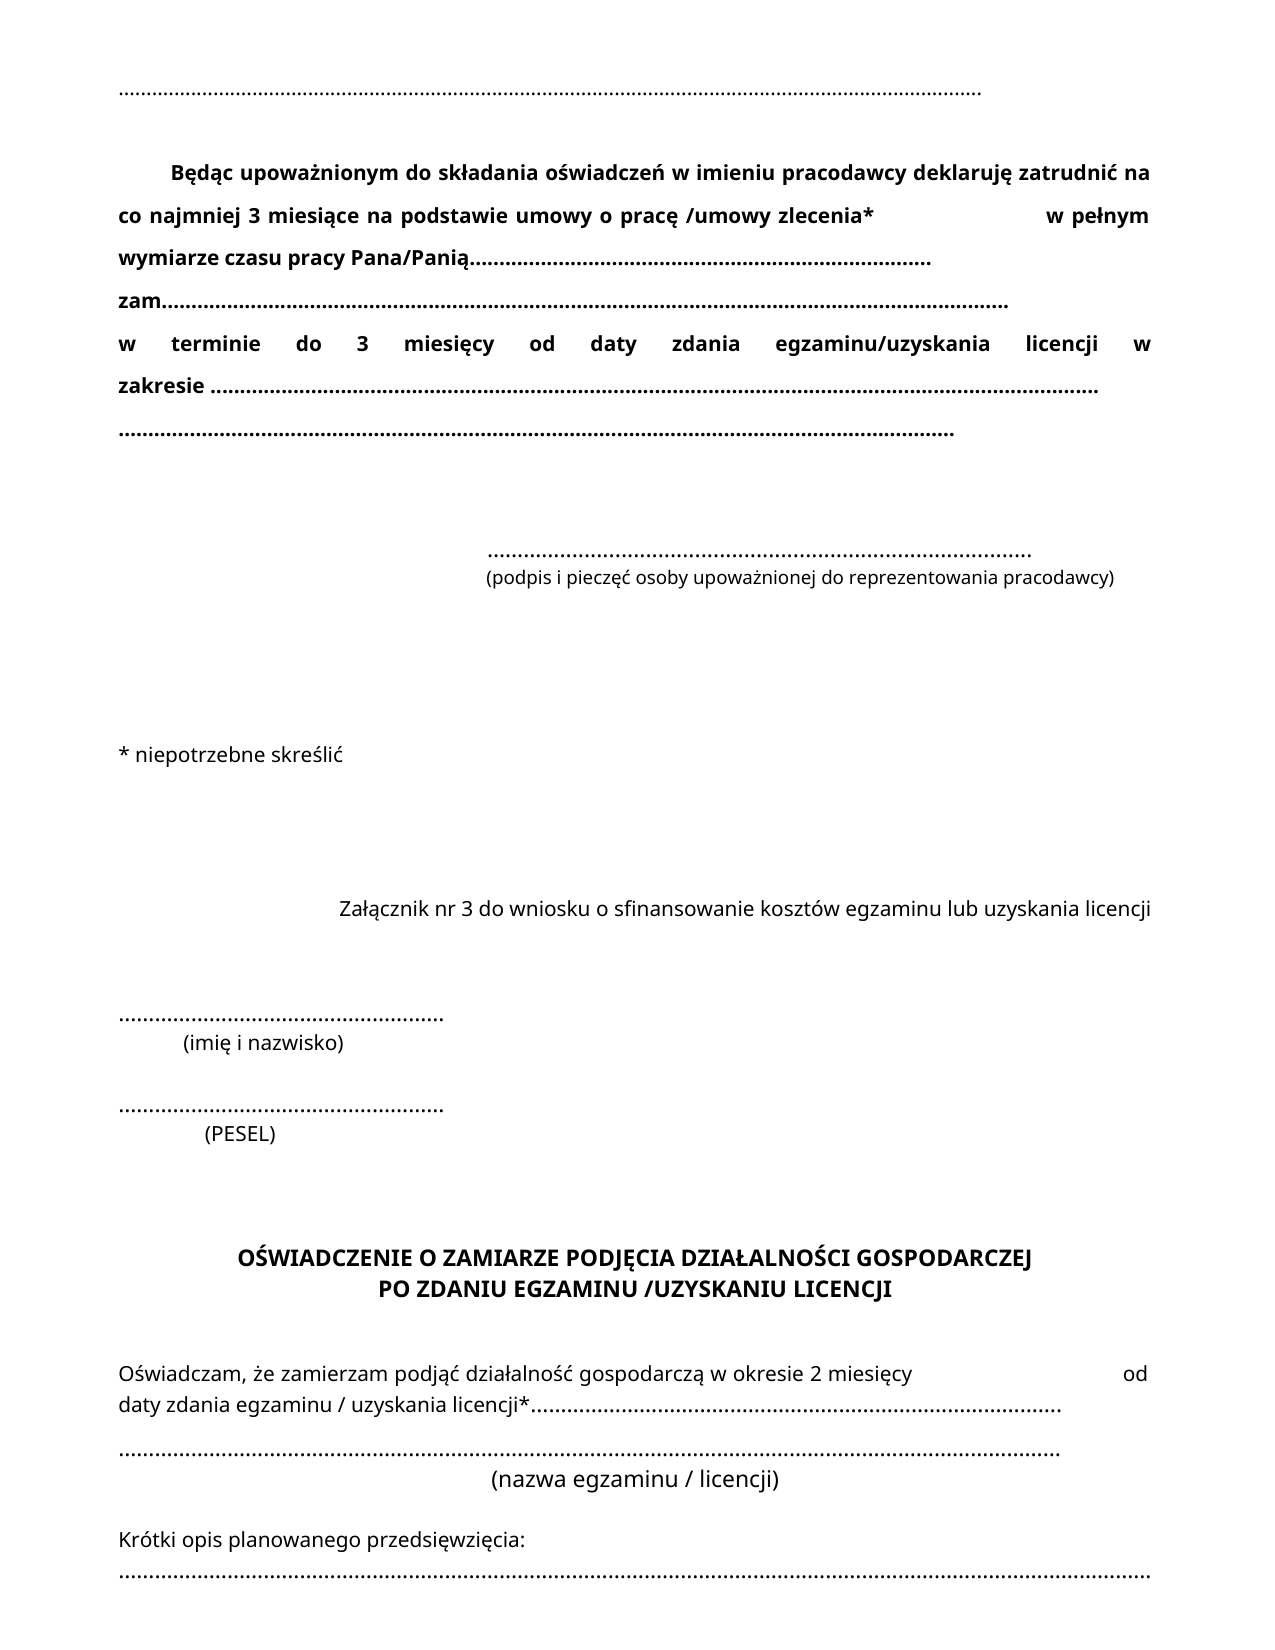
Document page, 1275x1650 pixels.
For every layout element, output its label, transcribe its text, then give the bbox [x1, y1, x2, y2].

text PO ZDANIU EGZAMINU /UZYSKANIU LICENCJI [118, 1273, 1152, 1328]
text zam.…........................................................................................................................................... [118, 286, 1152, 314]
text w terminie do 3 miesięcy od daty zdania egzaminu/uzyskania licencji w zakresie ...................................................................................................................................................... [118, 329, 1152, 400]
text …………............................................................................. [487, 509, 1152, 564]
text ……………………………………………… [118, 997, 1152, 1028]
text Oświadczam, że zamierzam podjąć działalność gospodarczą w okresie 2 miesięcy od daty zdania egzaminu / uzyskania licencji*……………………………………………………………………………. [118, 1359, 1152, 1419]
text (imię i nazwisko) [118, 1028, 1152, 1057]
text …………………………………………………………………………………………………………………………… [118, 414, 1152, 442]
text ……………………………………………… [118, 1088, 1152, 1119]
text OŚWIADCZENIE O ZAMIARZE PODJĘCIA DZIAŁALNOŚCI GOSPODARCZEJ [118, 1242, 1152, 1273]
text (PESEL) [118, 1119, 1152, 1148]
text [118, 1525, 1152, 1585]
text Załącznik nr 3 do wniosku o sfinansowanie kosztów egzaminu lub uzyskania licencji [118, 894, 1152, 922]
text ………………………………………………………………………………………………………………………………………… [118, 1432, 1152, 1463]
text * niepotrzebne skreślić [118, 740, 1152, 769]
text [118, 73, 1152, 102]
text (podpis i pieczęć osoby upoważnionej do reprezentowania pracodawcy) [118, 564, 1152, 590]
text Będąc upoważnionym do składania oświadczeń w imieniu pracodawcy deklaruję zatrudnić na co najmniej 3 miesiące na podstawie umowy o pracę /umowy zlecenia* w pełnym wymiarze czasu pracy Pana/Panią.............................................................................. [118, 158, 1152, 272]
text (nazwa egzaminu / licencji) [118, 1463, 1152, 1494]
